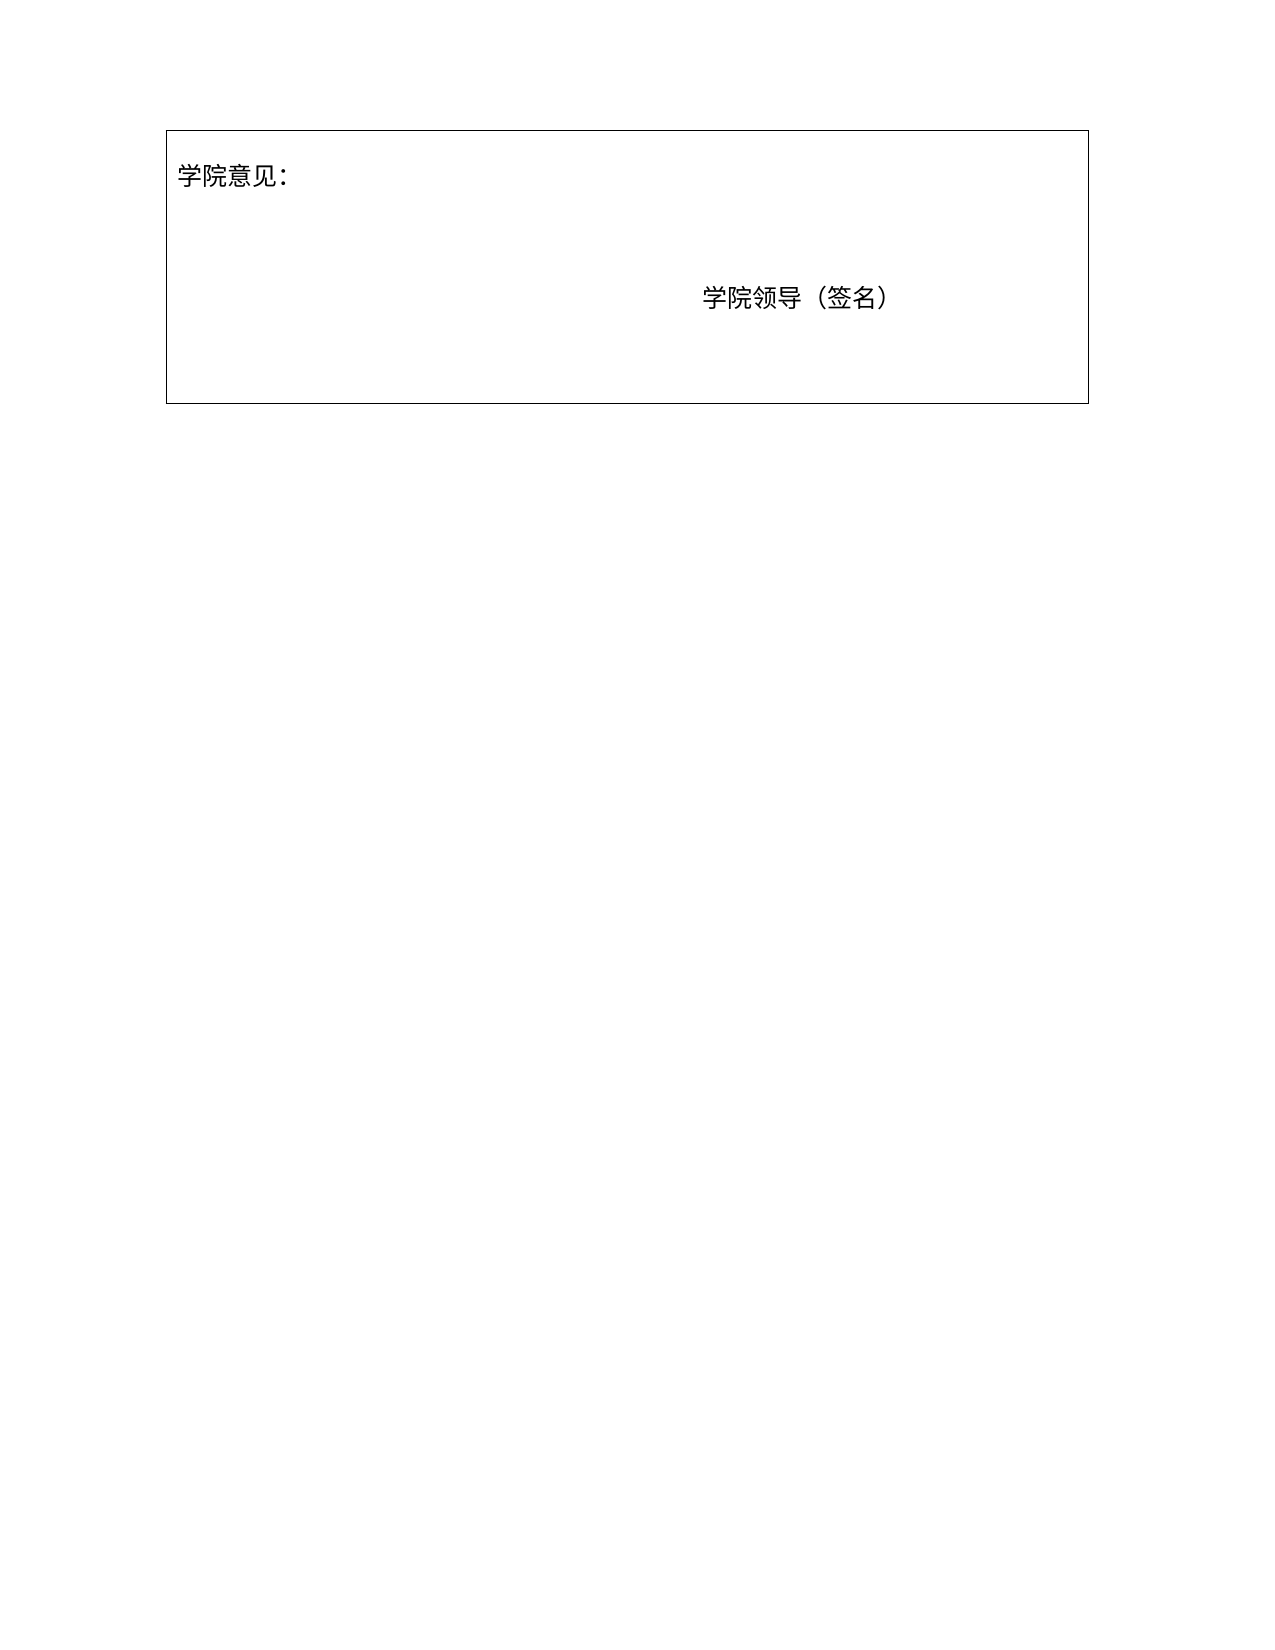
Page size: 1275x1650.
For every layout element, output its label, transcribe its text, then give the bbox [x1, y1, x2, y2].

table_cell 学院意见： 学院领导（签名） [167, 131, 1088, 402]
